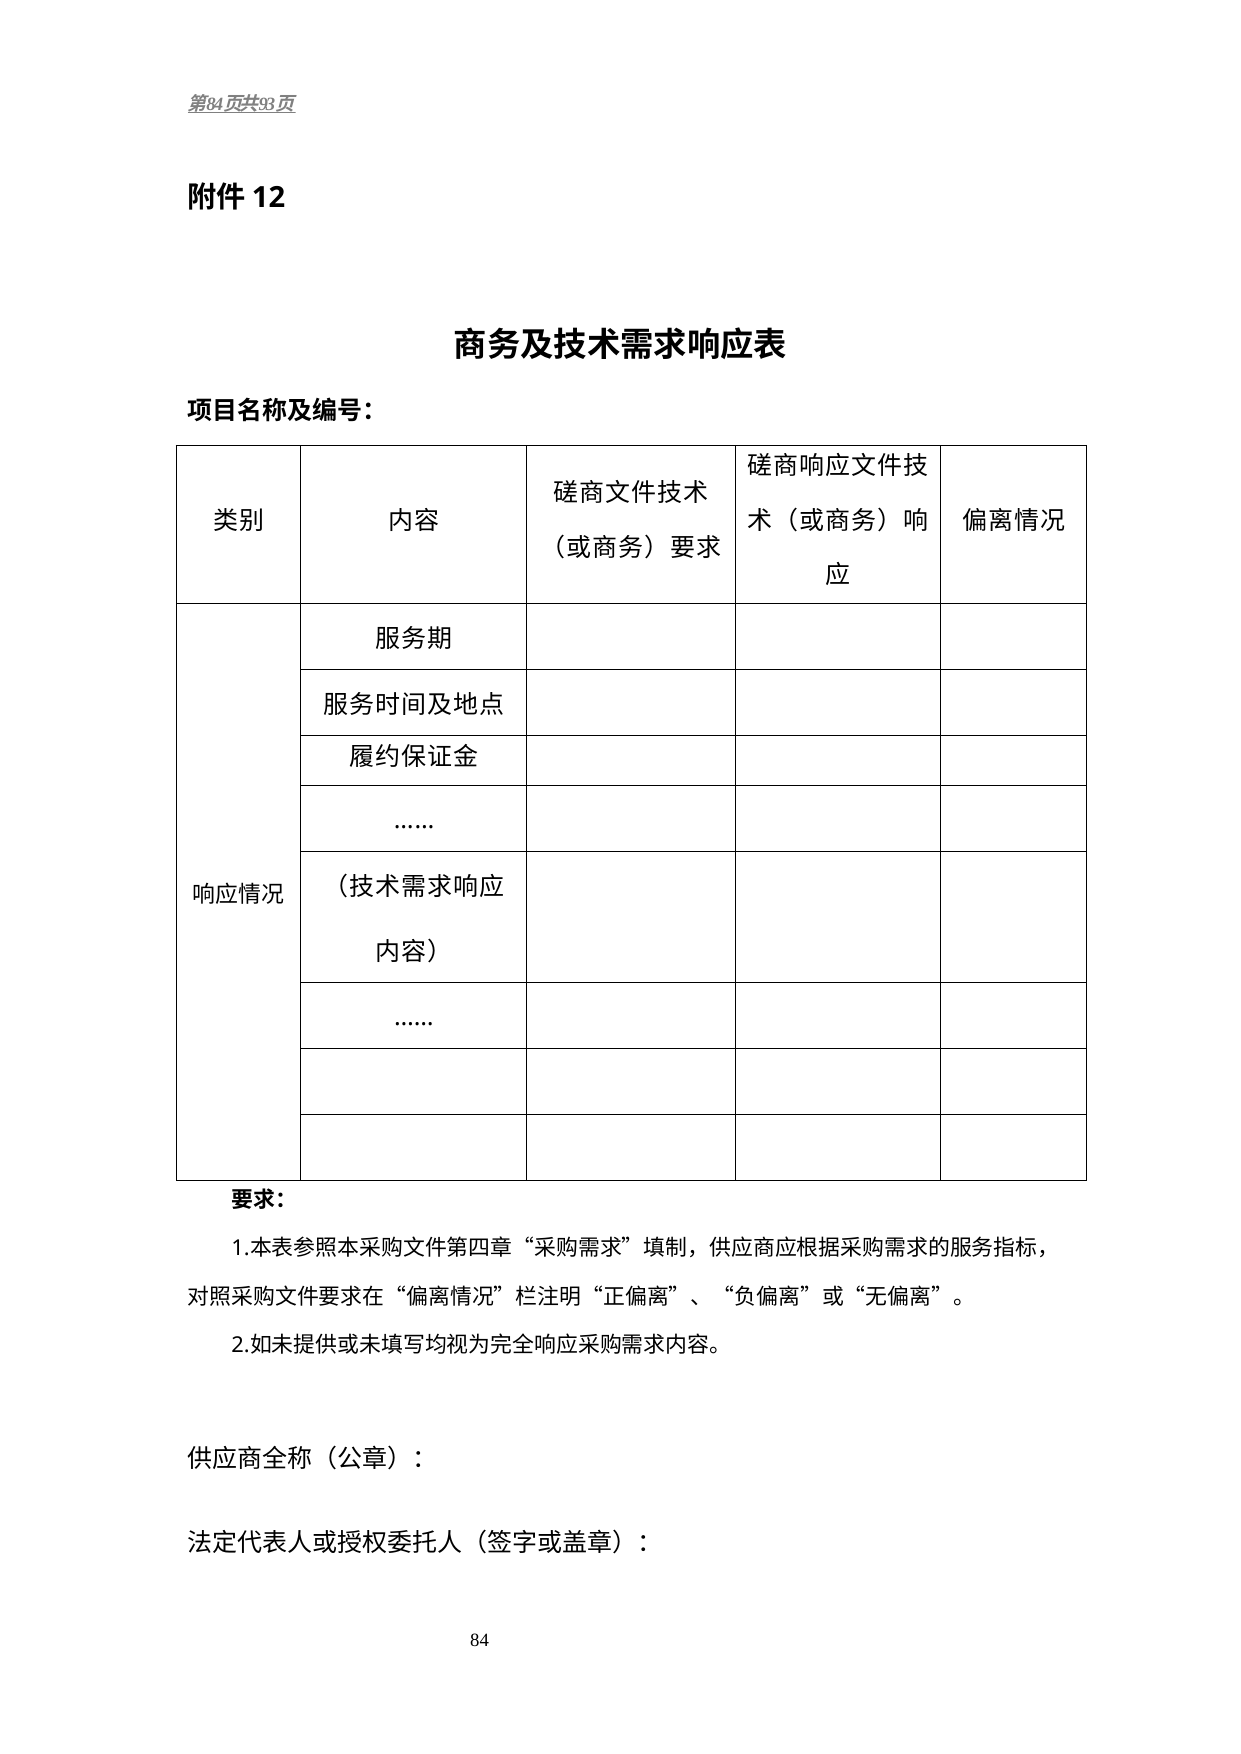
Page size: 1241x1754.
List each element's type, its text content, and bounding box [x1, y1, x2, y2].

table_cell [301, 1049, 526, 1114]
table_cell [527, 670, 735, 735]
text 项目名称及编号： [187, 390, 1053, 427]
table_cell [736, 1115, 940, 1180]
table_cell [527, 852, 735, 982]
text 1.本表参照本采购文件第四章“采购需求”填制，供应商应根据采购需求的服务指标，对照采购文件要求在“偏离情况”栏注明“正偏离”、“负偏离”或“无偏离”。 [187, 1230, 1044, 1311]
table_cell [736, 1049, 940, 1114]
table_cell [941, 604, 1086, 669]
table_header 内容 [301, 446, 526, 603]
table_header 磋商响应文件技术（或商务）响应 [736, 446, 940, 603]
table_cell [941, 670, 1086, 735]
table_cell [736, 852, 940, 982]
table_cell [736, 604, 940, 669]
table_header 偏离情况 [941, 446, 1086, 603]
table_cell [941, 1049, 1086, 1114]
table_cell （技术需求响应内容） [301, 852, 526, 982]
table_cell [736, 670, 940, 735]
table_cell [736, 786, 940, 851]
text 商务及技术需求响应表 [187, 318, 1053, 366]
text 要求： [187, 1181, 1044, 1214]
table_cell [527, 604, 735, 669]
table_cell [527, 1115, 735, 1180]
table_cell [736, 983, 940, 1048]
table_cell 响应情况 [177, 604, 300, 1180]
table_cell 服务期 [301, 604, 526, 669]
table_cell [301, 1115, 526, 1180]
table_cell …… [301, 786, 526, 851]
table_header 磋商文件技术（或商务）要求 [527, 446, 735, 603]
table_cell [736, 736, 940, 785]
table_cell [941, 852, 1086, 982]
table_cell [527, 983, 735, 1048]
table_cell [527, 786, 735, 851]
table_cell 履约保证金 [301, 736, 526, 785]
table_cell [941, 983, 1086, 1048]
table_cell …… [301, 983, 526, 1048]
text 法定代表人或授权委托人（签字或盖章）： [187, 1508, 1053, 1573]
table_cell [941, 736, 1086, 785]
table_cell 服务时间及地点 [301, 670, 526, 735]
text 供应商全称（公章）： [187, 1424, 1053, 1489]
table_cell [527, 736, 735, 785]
table_cell [941, 786, 1086, 851]
table_header 类别 [177, 446, 300, 603]
text 2.如未提供或未填写均视为完全响应采购需求内容。 [187, 1327, 1044, 1359]
table_cell [941, 1115, 1086, 1180]
text 附件12 [187, 162, 1053, 227]
table_cell [527, 1049, 735, 1114]
